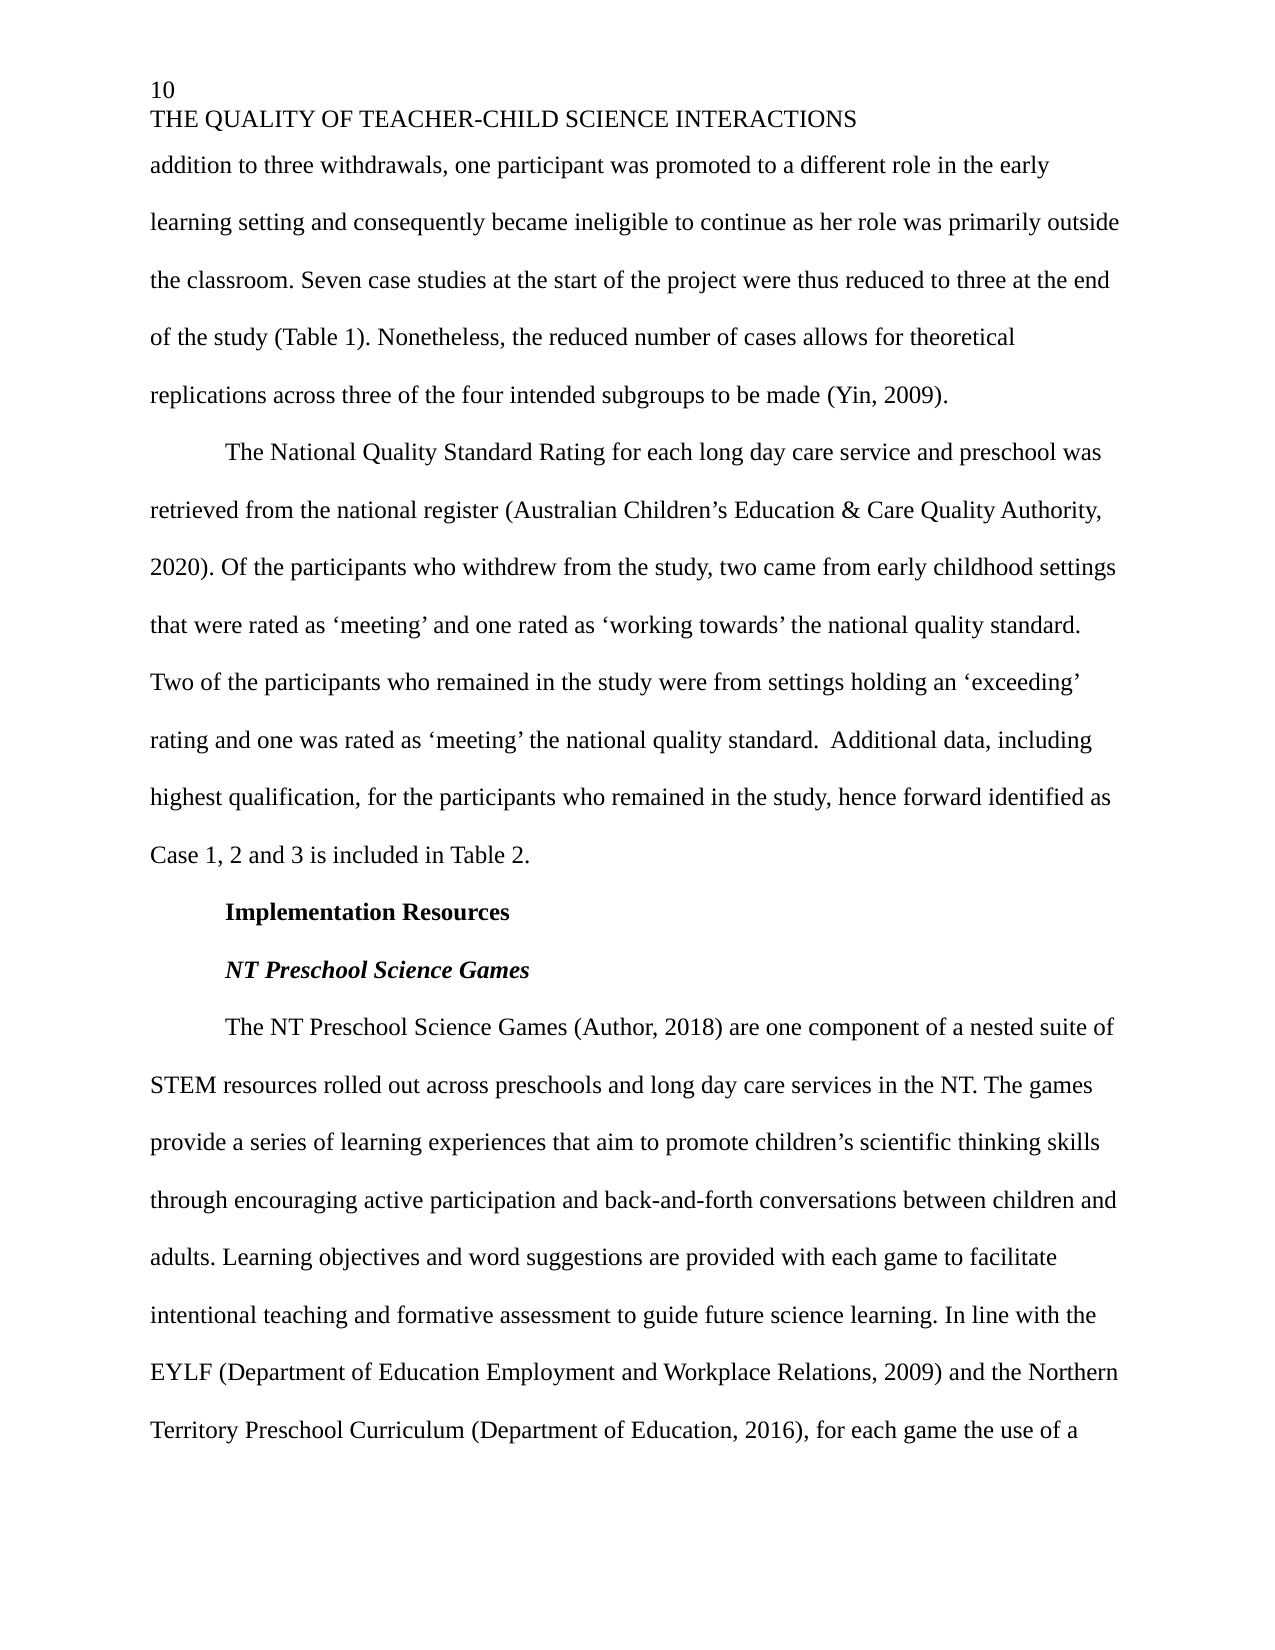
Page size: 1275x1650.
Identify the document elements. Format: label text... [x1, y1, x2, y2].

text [150, 150, 1125, 409]
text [150, 1012, 1125, 1444]
subtitle NT Preschool Science Games [150, 955, 1125, 984]
text The National Quality Standard Rating for each long day care service and preschool was retrieved from the national register (Australian Children’s Education & Care Quality Authority, 2020). Of the participants who withdrew from the study, two came from early childhood settings that were rated as ‘meeting’ and one rated as ‘working towards’ the national quality standard. Two of the participants who remained in the study were from settings holding an ‘exceeding’ rating and one was rated as ‘meeting’ the national quality standard. Additional data, including highest qualification, for the participants who remained in the study, hence forward identified as Case 1, 2 and 3 is included in Table 2. [150, 437, 1125, 869]
subtitle Implementation Resources [150, 897, 1125, 926]
